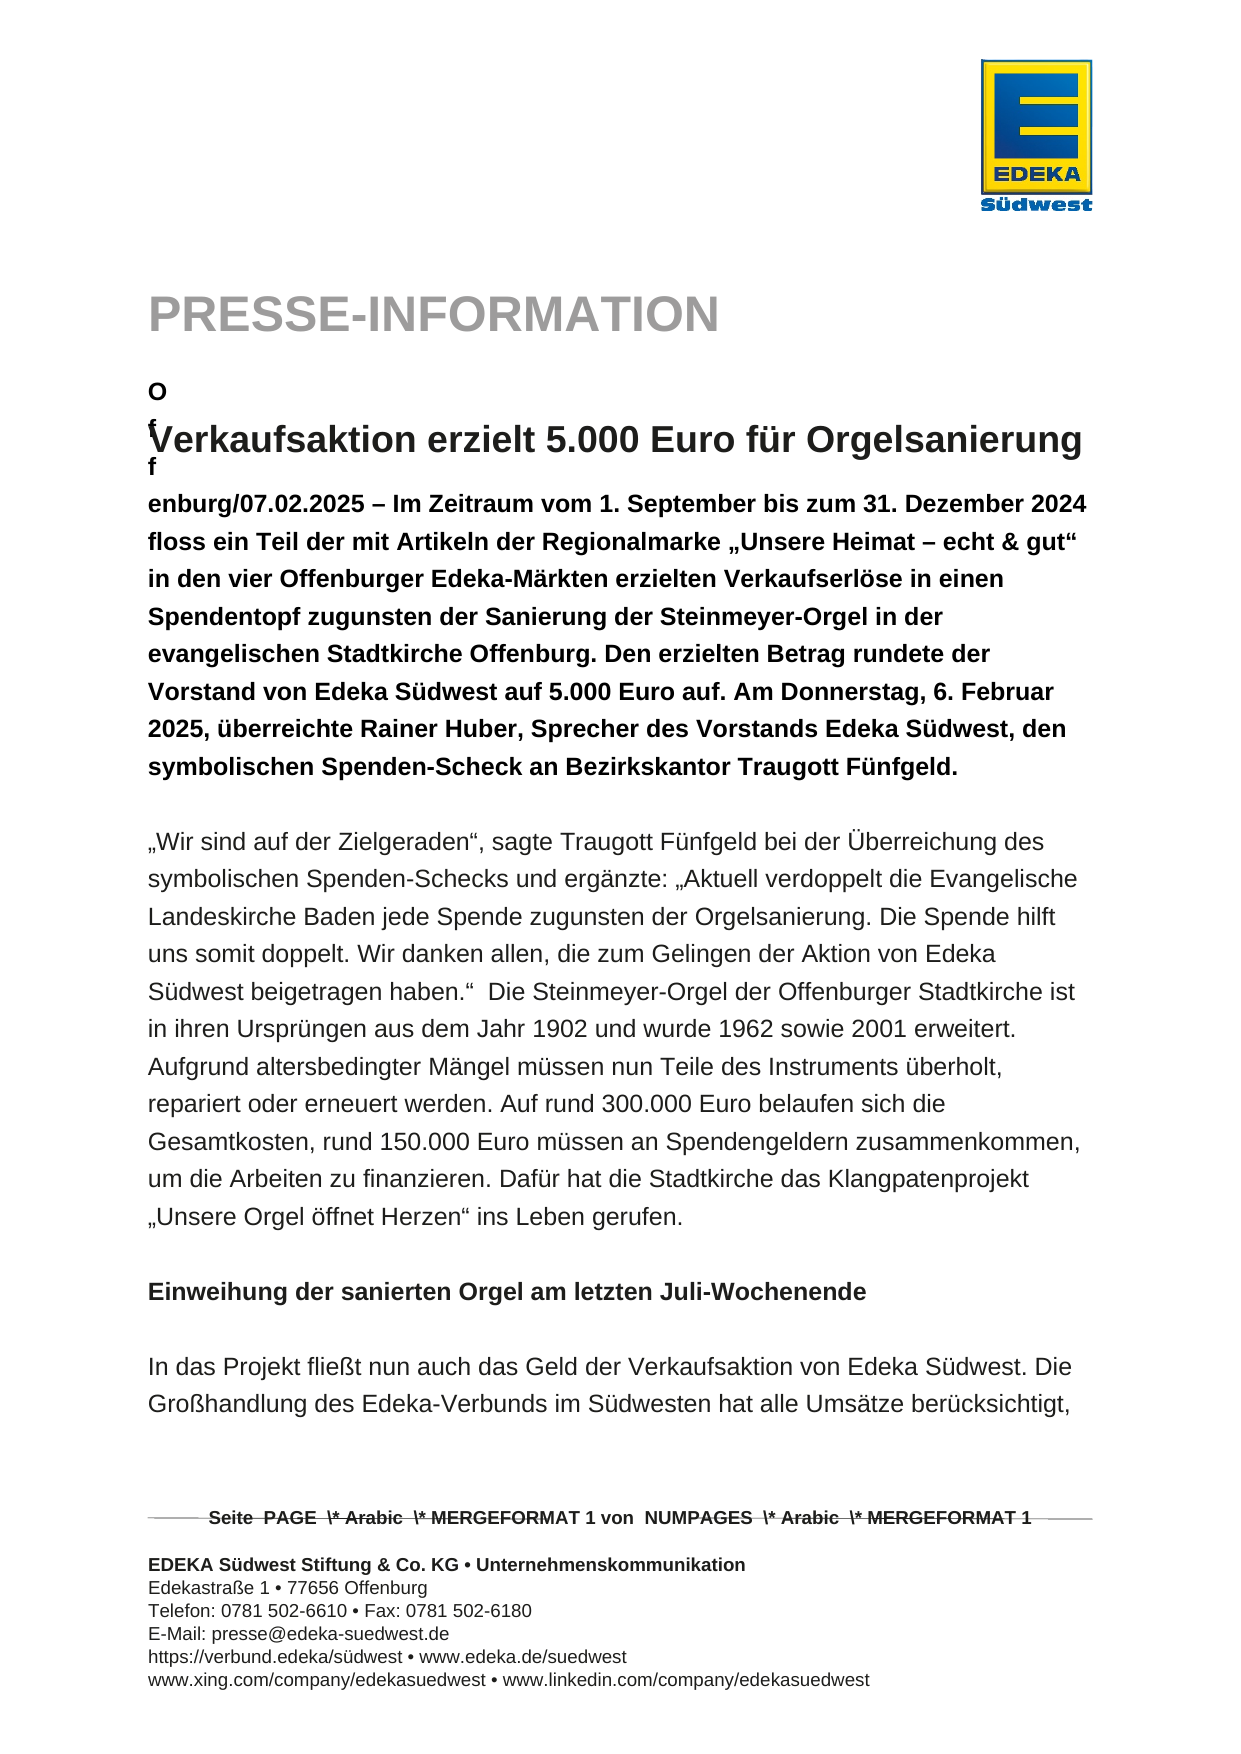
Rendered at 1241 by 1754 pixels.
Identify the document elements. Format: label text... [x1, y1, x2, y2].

picture [980, 59, 1093, 211]
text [148, 1345, 1092, 1420]
text Einweihung der sanierten Orgel am letzten Juli-Wochenende [148, 1270, 1092, 1307]
text „Wir sind auf der Zielgeraden“, sagte Traugott Fünfgeld bei der Überreichung des symbolischen Spenden-Schecks und ergänzte: „Aktuell verdoppelt die Evangelische Landeskirche Baden jede Spende zugunsten der Orgelsanierung. Die Spende hilft uns somit doppelt. Wir danken allen, die zum Gelingen der Aktion von Edeka Südwest beigetragen haben.“ Die Steinmeyer-Orgel der Offenburger Stadtkirche ist in ihren Ursprüngen aus dem Jahr 1902 und wurde 1962 sowie 2001 erweitert. Aufgrund altersbedingter Mängel müssen nun Teile des Instruments überholt, repariert oder erneuert werden. Auf rund 300.000 Euro belaufen sich die Gesamtkosten, rund 150.000 Euro müssen an Spendengeldern zusammenkommen, um die Arbeiten zu finanzieren. Dafür hat die Stadtkirche das Klangpatenprojekt „Unsere Orgel öffnet Herzen“ ins Leben gerufen. [148, 820, 1092, 1232]
text / – Im Zeitraum vom 1. September bis zum 31. Dezember 2024 floss ein Teil der mit Artikeln der Regionalmarke „Unsere Heimat – echt & gut“ in den vier Offenburger Edeka-Märkten erzielten Verkaufserlöse in einen Spendentopf zugunsten der Sanierung der Steinmeyer-Orgel in der evangelischen Stadtkirche Offenburg. Den erzielten Betrag rundete der Vorstand von Edeka Südwest auf 5.000 Euro auf. Am Donnerstag, 6. Februar 2025, überreichte Rainer Huber, Sprecher des Vorstands Edeka Südwest, den symbolischen Spenden-Scheck an Bezirkskantor Traugott Fünfgeld. [148, 341, 1092, 782]
